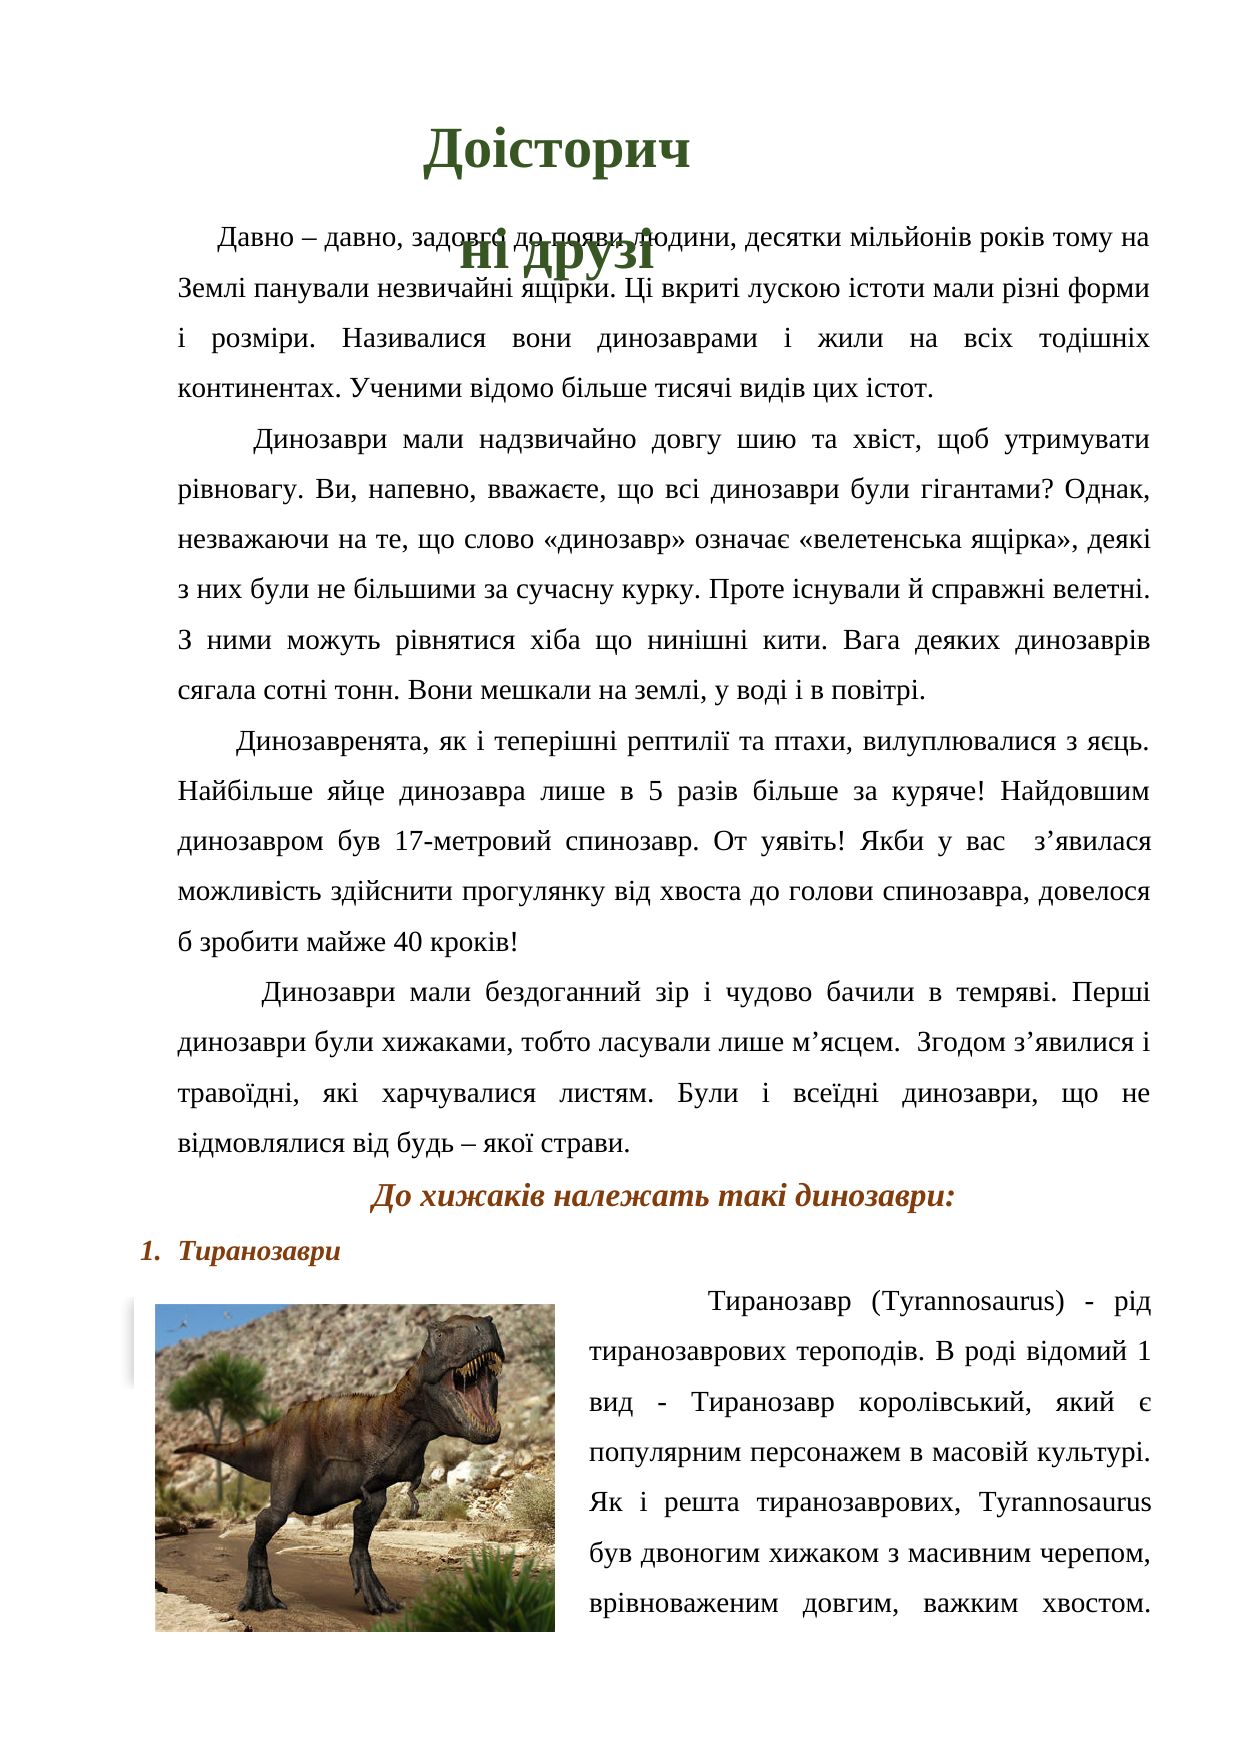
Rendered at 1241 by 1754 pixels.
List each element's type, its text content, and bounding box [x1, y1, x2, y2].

picture [155, 1304, 555, 1632]
list Тиранозаври [140, 1233, 1152, 1266]
text Динозавренята, як і теперішні рептилії та птахи, вилуплювалися з яєць. Найбільше яйце динозавра лише в 5 разів більше за куряче! Найдовшим динозавром був 17-метровий спинозавр. От уявіть! Якби у вас з’явилася можливість здійснити прогулянку від хвоста до голови спинозавра, довелося б зробити майже 40 кроків! [177, 723, 1152, 957]
text Динозаври мали бездоганний зір і чудово бачили в темряві. Перші динозаври були хижаками, тобто ласували лише м’ясцем. Згодом з’явилися і травоїдні, які харчувалися листям. Були і всеїдні динозаври, що не відмовлялися від будь – якої страви. [177, 974, 1152, 1159]
text До хижаків належать такі динозаври: [177, 1175, 1152, 1214]
text Давно – давно, задовго до появи людини, десятки мільйонів років тому на Землі панували незвичайні ящірки. Ці вкриті лускою істоти мали різні форми і розміри. Називалися вони динозаврами і жили на всіх тодішніх континентах. Ученими відомо більше тисячі видів цих істот. [177, 219, 1152, 404]
text Динозаври мали надзвичайно довгу шию та хвіст, щоб утримувати рівновагу. Ви, напевно, вважаєте, що всі динозаври були гігантами? Однак, незважаючи на те, що слово «динозавр» означає «велетенська ящірка», деякі з них були не більшими за сучасну курку. Проте існували й справжні велетні. З ними можуть рівнятися хіба що нинішні кити. Вага деяких динозаврів сягала сотні тонн. Вони мешкали на землі, у воді і в повітрі. [177, 421, 1152, 706]
